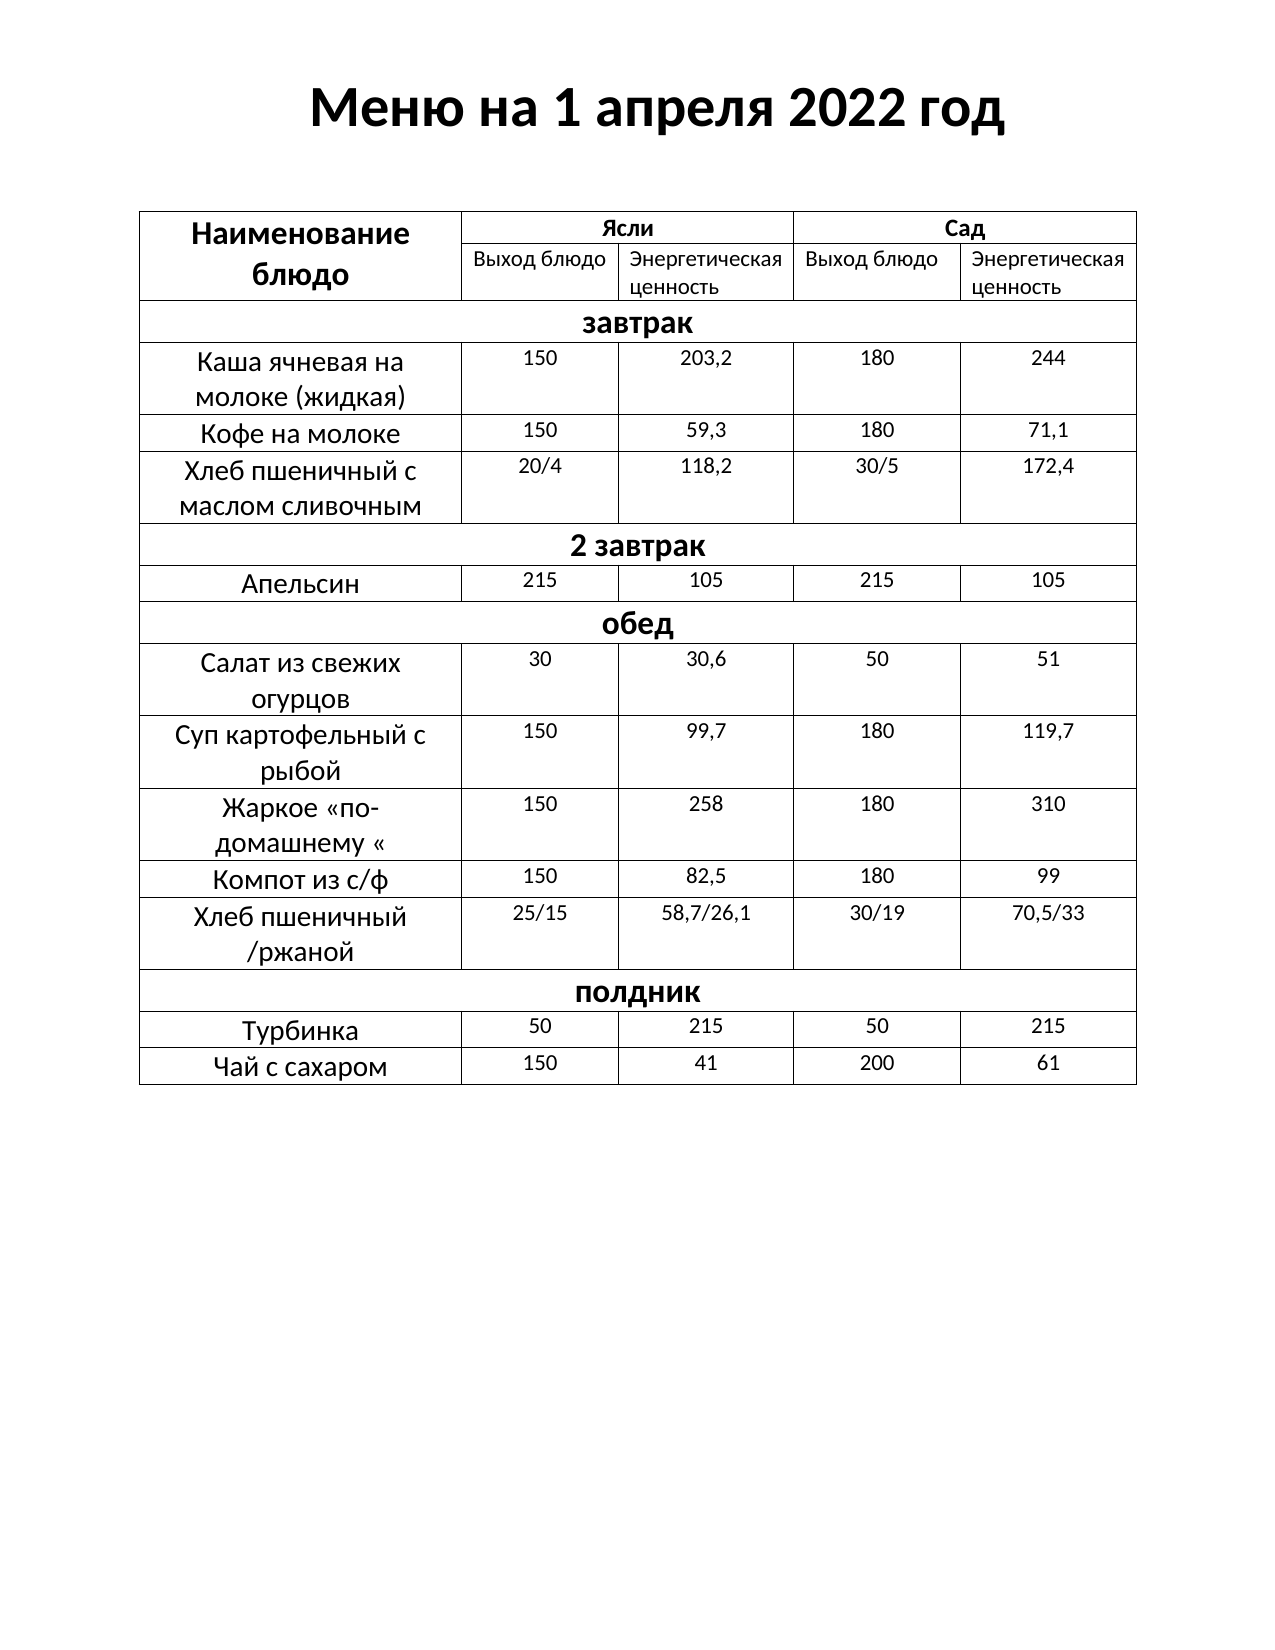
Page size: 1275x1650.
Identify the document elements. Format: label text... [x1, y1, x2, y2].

table_cell 30 [462, 644, 618, 715]
table_cell 150 [462, 343, 618, 414]
table_cell 30/5 [794, 452, 960, 523]
table_header Сад [794, 212, 1136, 243]
table_cell 215 [961, 1012, 1136, 1047]
table_cell 30,6 [619, 644, 793, 715]
table_cell 180 [794, 415, 960, 451]
table_cell 20/4 [462, 452, 618, 523]
table_cell 50 [794, 1012, 960, 1047]
table_cell 118,2 [619, 452, 793, 523]
table_cell Энергетическая ценность [619, 244, 793, 300]
table_cell Компот из с/ф [140, 861, 461, 897]
table_cell 41 [619, 1048, 793, 1084]
table_cell Выход блюдо [462, 244, 618, 300]
table_cell 172,4 [961, 452, 1136, 523]
table_cell 99,7 [619, 716, 793, 788]
table_cell Турбинка [140, 1012, 461, 1047]
table_cell 61 [961, 1048, 1136, 1084]
table_cell 150 [462, 716, 618, 788]
table_cell 119,7 [961, 716, 1136, 788]
table_cell 70,5/33 [961, 898, 1136, 969]
table_cell 310 [961, 789, 1136, 860]
table_cell Каша ячневая на молоке (жидкая) [140, 343, 461, 414]
table_cell 25/15 [462, 898, 618, 969]
table_cell 180 [794, 343, 960, 414]
table_cell Жаркое «по-домашнему « [140, 789, 461, 860]
table_cell Апельсин [140, 566, 461, 601]
table_cell 58,7/26,1 [619, 898, 793, 969]
table_cell 180 [794, 716, 960, 788]
table_cell 150 [462, 861, 618, 897]
table_cell полдник [140, 970, 1136, 1011]
table_cell 215 [619, 1012, 793, 1047]
table_cell 50 [462, 1012, 618, 1047]
table_cell обед [140, 602, 1136, 643]
table_cell 200 [794, 1048, 960, 1084]
table_cell Чай с сахаром [140, 1048, 461, 1084]
table_cell завтрак [140, 301, 1136, 342]
table_cell 71,1 [961, 415, 1136, 451]
table_cell Энергетическая ценность [961, 244, 1136, 300]
table_cell Хлеб пшеничный /ржаной [140, 898, 461, 969]
table_cell Хлеб пшеничный с маслом сливочным [140, 452, 461, 523]
table_cell 59,3 [619, 415, 793, 451]
table_header Наименование блюдо [140, 212, 461, 300]
table_cell Выход блюдо [794, 244, 960, 300]
table_cell 150 [462, 789, 618, 860]
table_cell Кофе на молоке [140, 415, 461, 451]
table_cell 50 [794, 644, 960, 715]
table_cell 30/19 [794, 898, 960, 969]
table_cell 180 [794, 789, 960, 860]
table_cell 150 [462, 415, 618, 451]
table_cell 203,2 [619, 343, 793, 414]
table_cell 215 [794, 566, 960, 601]
table_header Ясли [462, 212, 793, 243]
table_cell 82,5 [619, 861, 793, 897]
table_cell 99 [961, 861, 1136, 897]
table_cell 51 [961, 644, 1136, 715]
table_cell 105 [619, 566, 793, 601]
table_cell 244 [961, 343, 1136, 414]
table_cell 215 [462, 566, 618, 601]
table_cell Суп картофельный с рыбой [140, 716, 461, 788]
text Меню на 1 апреля 2022 год [59, 70, 1216, 141]
table_cell Салат из свежих огурцов [140, 644, 461, 715]
table_cell 180 [794, 861, 960, 897]
table_cell 258 [619, 789, 793, 860]
table_cell 105 [961, 566, 1136, 601]
table_cell 150 [462, 1048, 618, 1084]
table_cell 2 завтрак [140, 524, 1136, 564]
